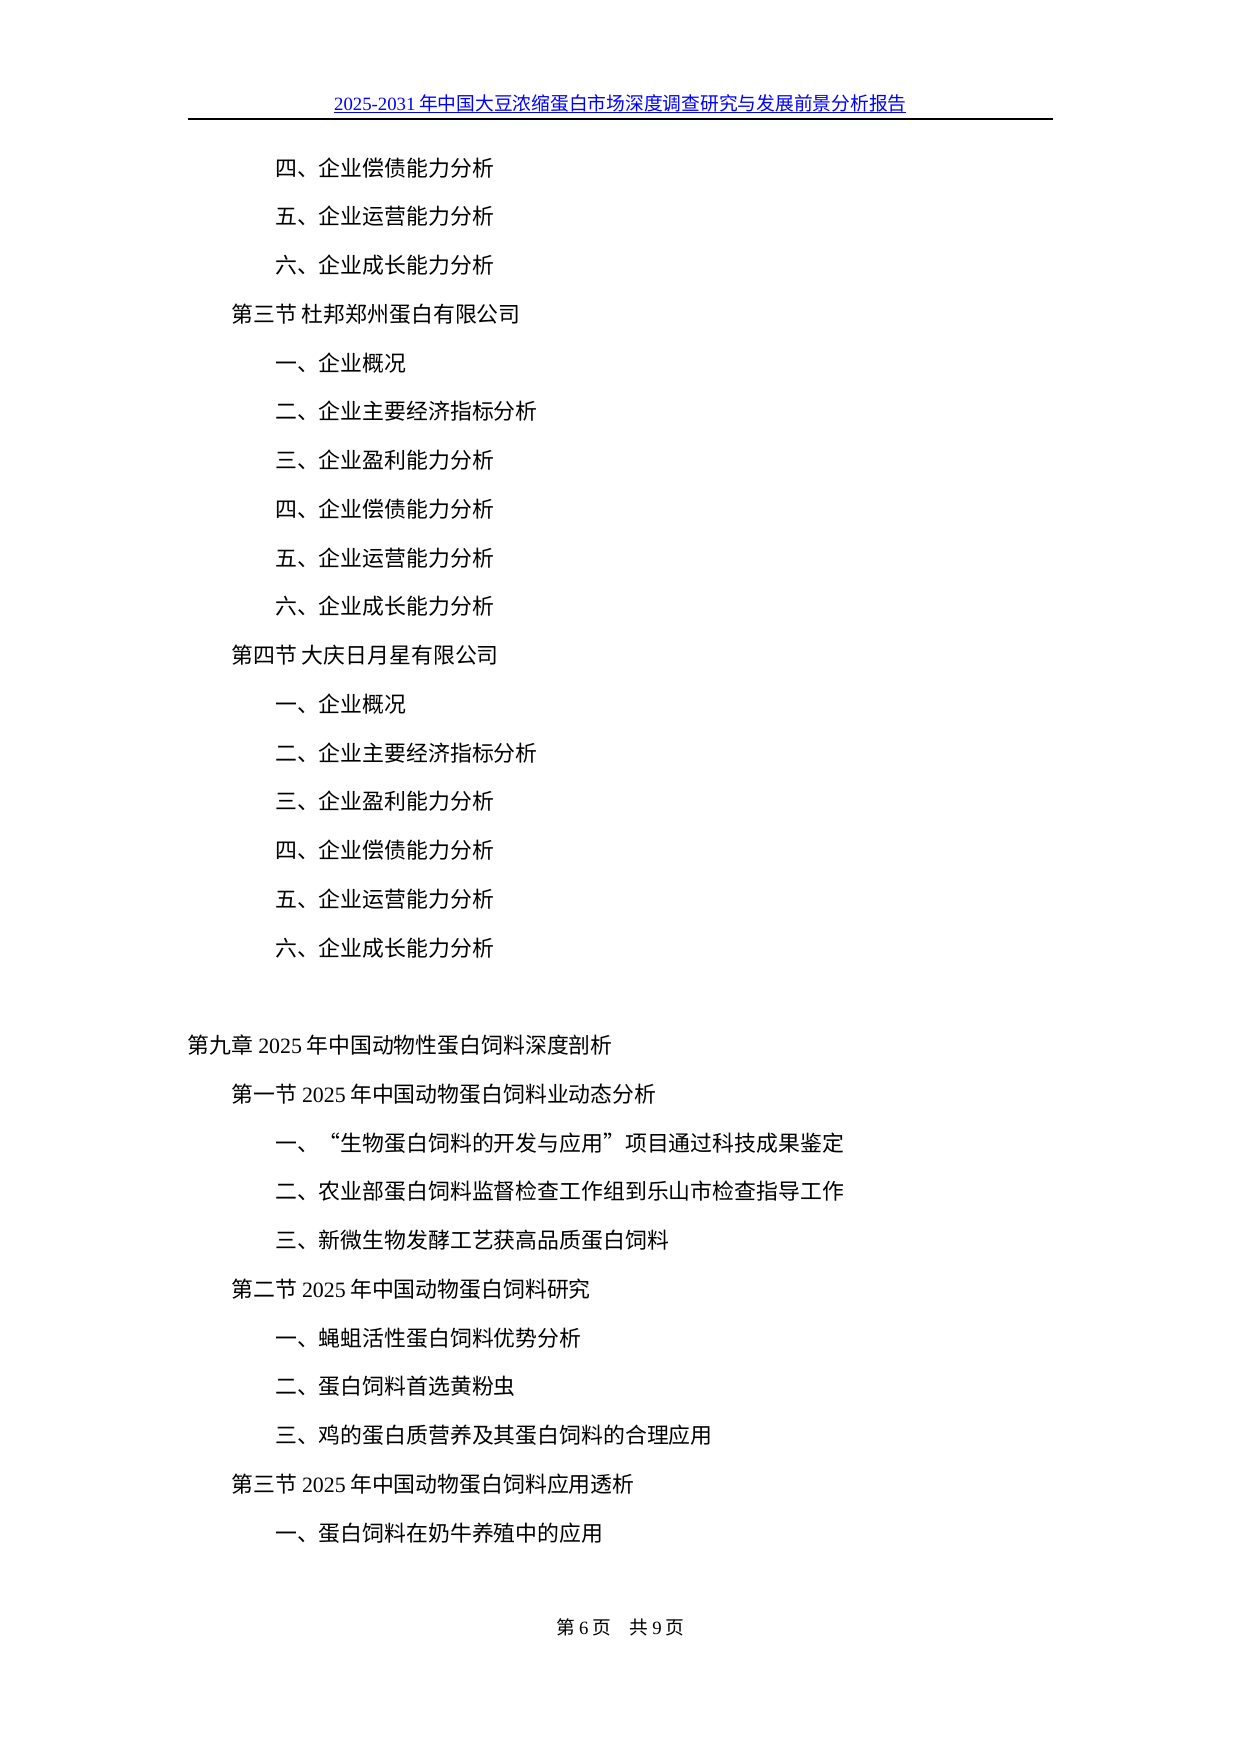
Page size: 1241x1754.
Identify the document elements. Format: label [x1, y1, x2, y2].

text [187, 150, 1053, 1548]
